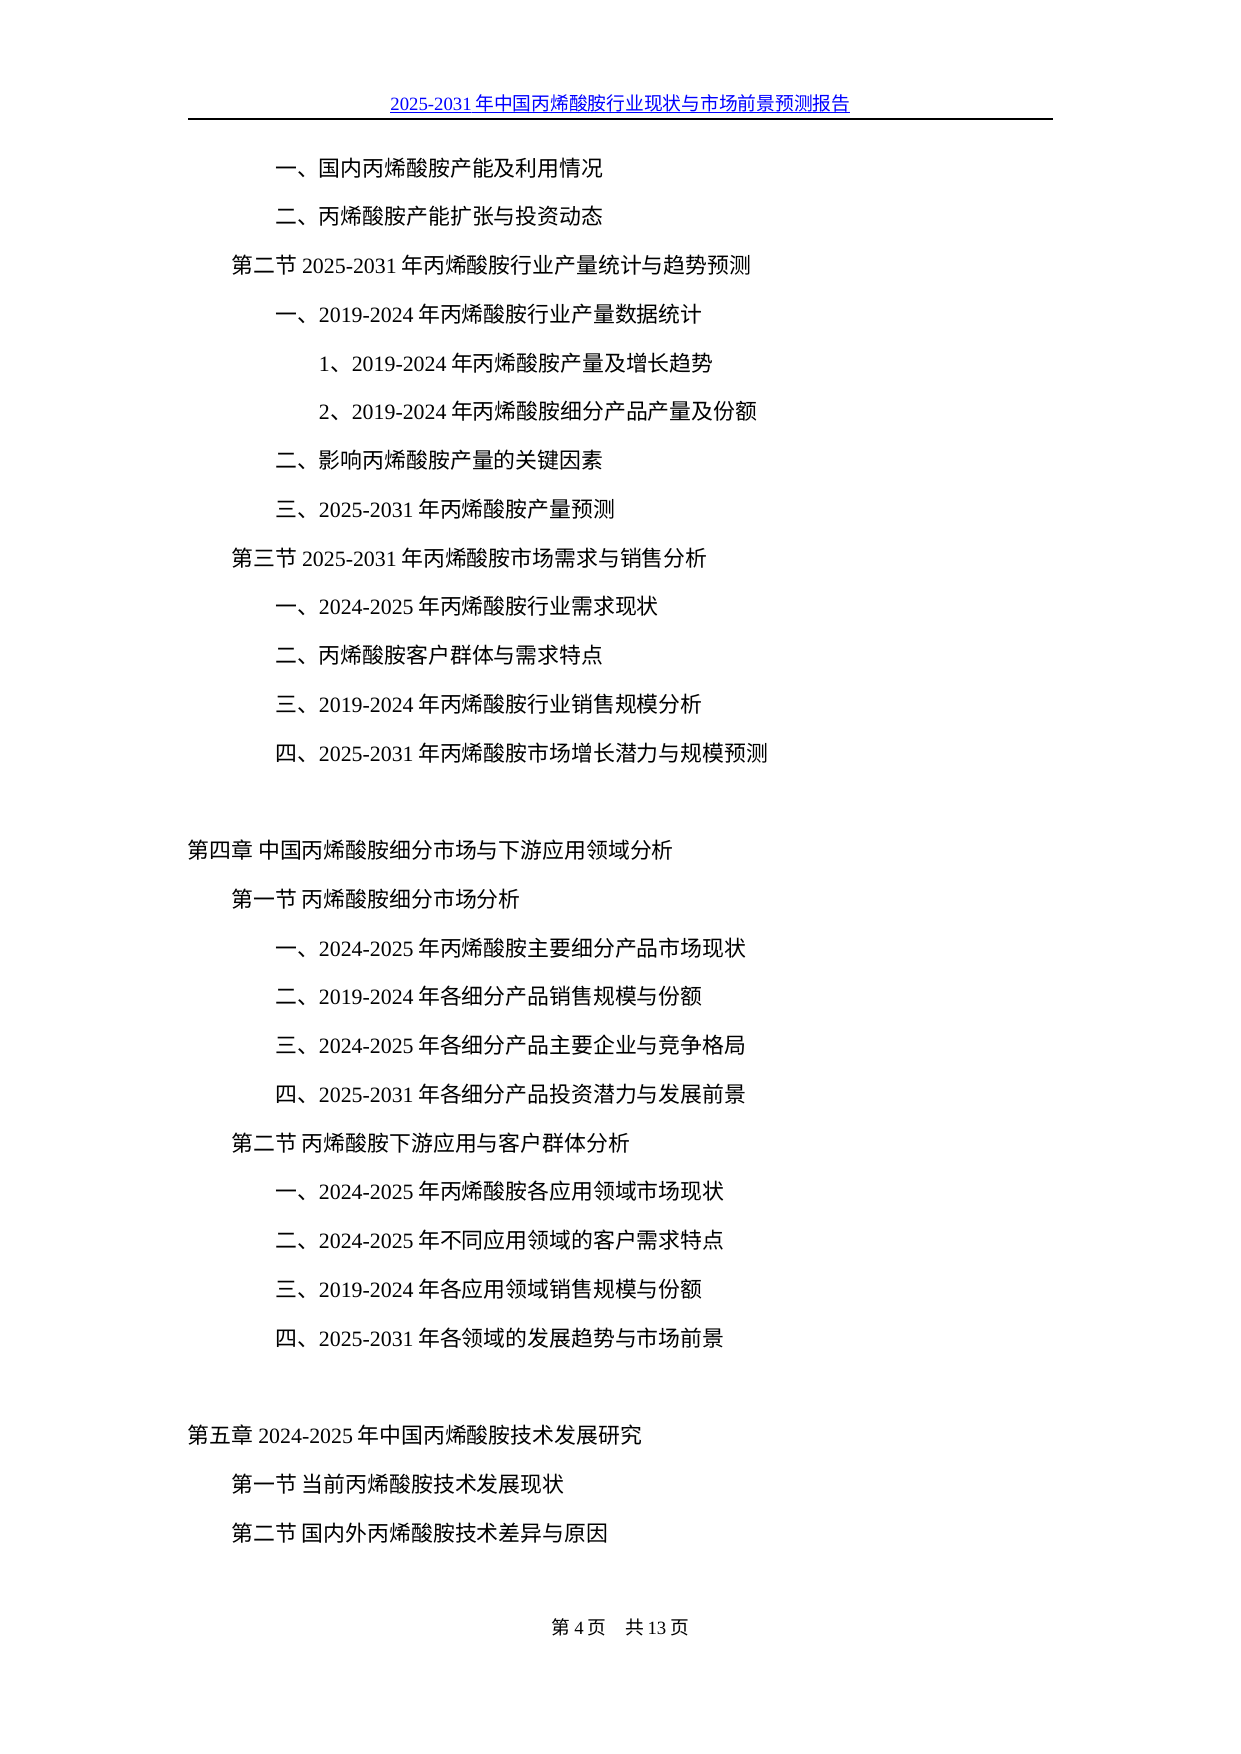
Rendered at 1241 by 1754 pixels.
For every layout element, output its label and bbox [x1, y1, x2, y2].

text [187, 150, 1053, 1548]
